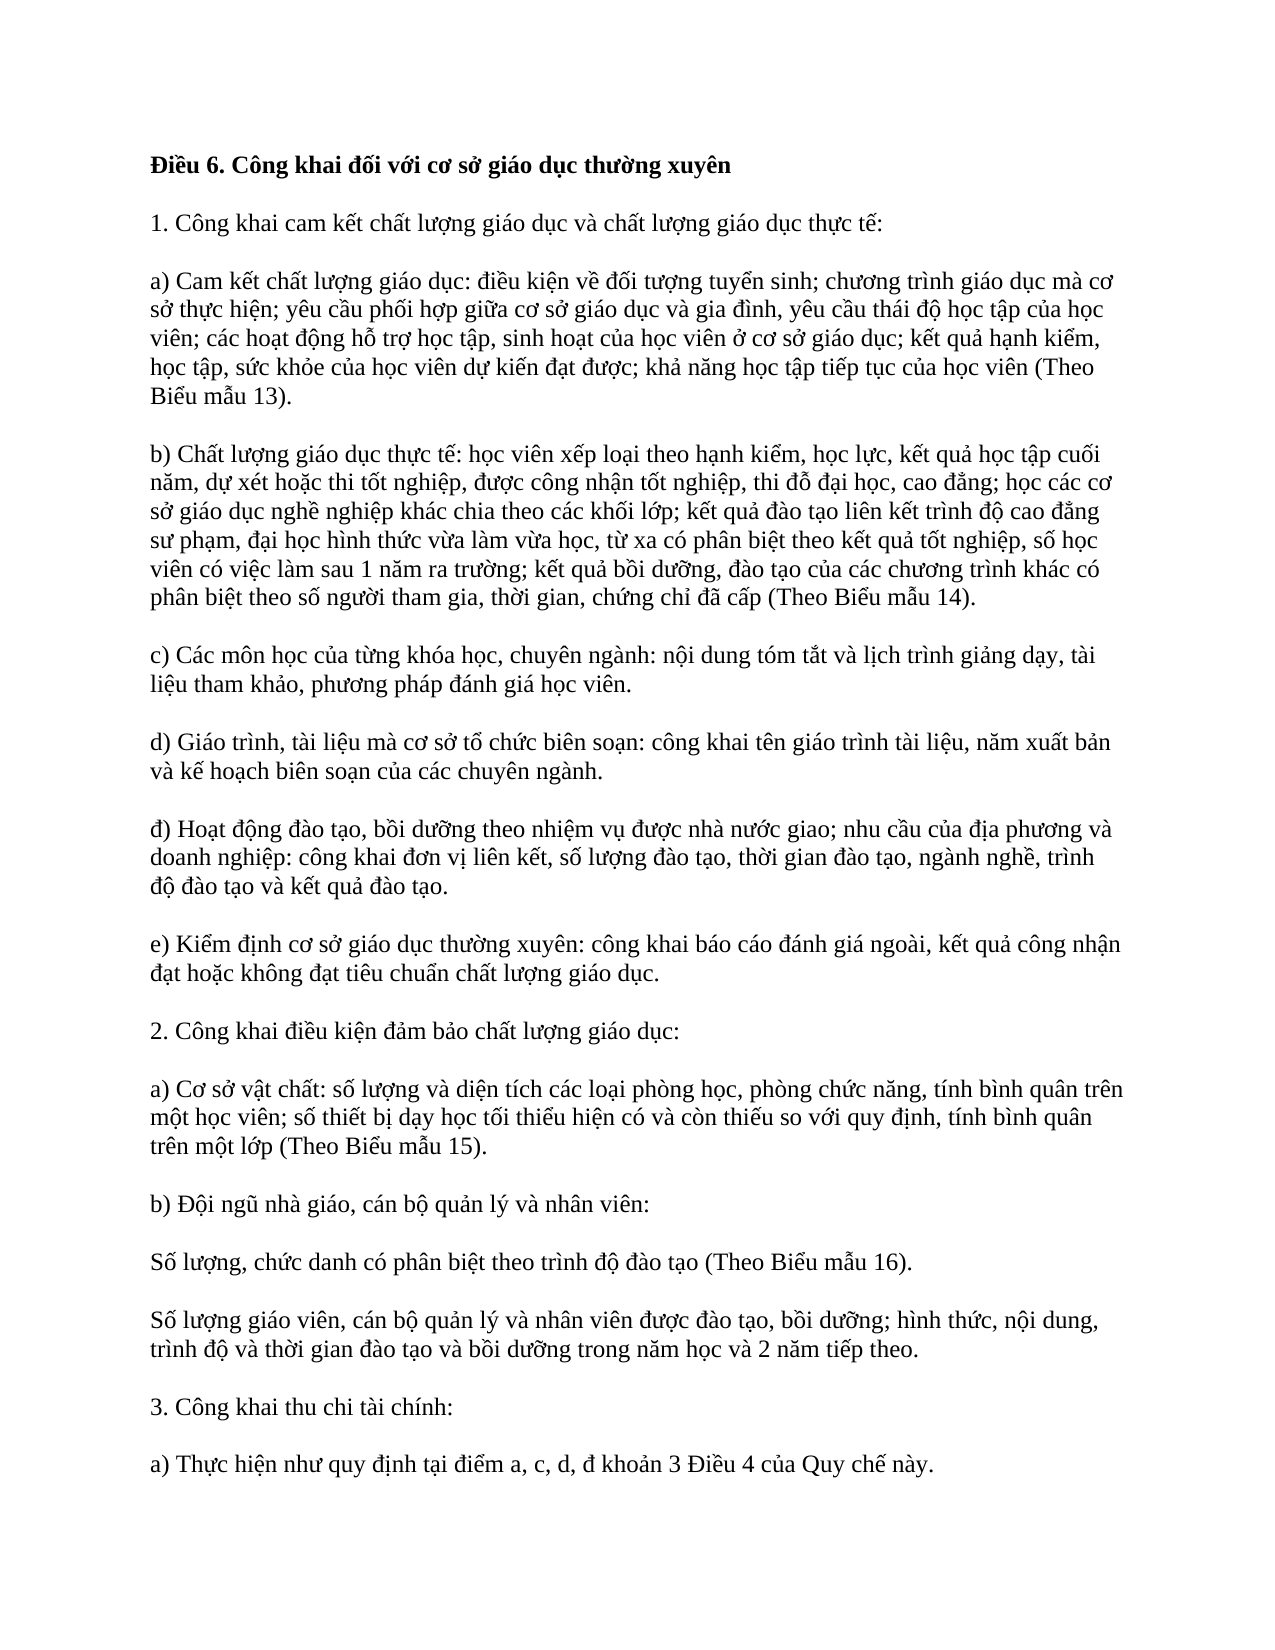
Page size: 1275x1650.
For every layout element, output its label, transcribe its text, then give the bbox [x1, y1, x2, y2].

text c) Các môn học của từng khóa học, chuyên ngành: nội dung tóm tắt và lịch trình giảng dạy, tài liệu tham khảo, phương pháp đánh giá học viên. [150, 640, 1125, 698]
text a) Cơ sở vật chất: số lượng và diện tích các loại phòng học, phòng chức năng, tính bình quân trên một học viên; số thiết bị dạy học tối thiểu hiện có và còn thiếu so với quy định, tính bình quân trên một lớp (Theo Biểu mẫu 15). [150, 1074, 1125, 1160]
text Số lượng, chức danh có phân biệt theo trình độ đào tạo (Theo Biểu mẫu 16). [150, 1247, 1125, 1276]
text b) Đội ngũ nhà giáo, cán bộ quản lý và nhân viên: [150, 1189, 1125, 1218]
text d) Giáo trình, tài liệu mà cơ sở tổ chức biên soạn: công khai tên giáo trình tài liệu, năm xuất bản và kế hoạch biên soạn của các chuyên ngành. [150, 727, 1125, 784]
text e) Kiểm định cơ sở giáo dục thường xuyên: công khai báo cáo đánh giá ngoài, kết quả công nhận đạt hoặc không đạt tiêu chuẩn chất lượng giáo dục. [150, 929, 1125, 987]
text 3. Công khai thu chi tài chính: [150, 1392, 1125, 1420]
text a) Thực hiện như quy định tại điểm a, c, d, đ khoản 3 Điều 4 của Quy chế này. [150, 1449, 1125, 1478]
text 1. Công khai cam kết chất lượng giáo dục và chất lượng giáo dục thực tế: [150, 208, 1125, 237]
text đ) Hoạt động đào tạo, bồi dưỡng theo nhiệm vụ được nhà nước giao; nhu cầu của địa phương và doanh nghiệp: công khai đơn vị liên kết, số lượng đào tạo, thời gian đào tạo, ngành nghề, trình độ đào tạo và kết quả đào tạo. [150, 814, 1125, 900]
text b) Chất lượng giáo dục thực tế: học viên xếp loại theo hạnh kiểm, học lực, kết quả học tập cuối năm, dự xét hoặc thi tốt nghiệp, được công nhận tốt nghiệp, thi đỗ đại học, cao đẳng; học các cơ sở giáo dục nghề nghiệp khác chia theo các khối lớp; kết quả đào tạo liên kết trình độ cao đẳng sư phạm, đại học hình thức vừa làm vừa học, từ xa có phân biệt theo kết quả tốt nghiệp, số học viên có việc làm sau 1 năm ra trường; kết quả bồi dưỡng, đào tạo của các chương trình khác có phân biệt theo số người tham gia, thời gian, chứng chỉ đã cấp (Theo Biểu mẫu 14). [150, 439, 1125, 611]
text Điều 6. Công khai đối với cơ sở giáo dục thường xuyên [150, 150, 1125, 179]
text Số lượng giáo viên, cán bộ quản lý và nhân viên được đào tạo, bồi dưỡng; hình thức, nội dung, trình độ và thời gian đào tạo và bồi dưỡng trong năm học và 2 năm tiếp theo. [150, 1305, 1125, 1362]
text a) Cam kết chất lượng giáo dục: điều kiện về đối tượng tuyển sinh; chương trình giáo dục mà cơ sở thực hiện; yêu cầu phối hợp giữa cơ sở giáo dục và gia đình, yêu cầu thái độ học tập của học viên; các hoạt động hỗ trợ học tập, sinh hoạt của học viên ở cơ sở giáo dục; kết quả hạnh kiểm, học tập, sức khỏe của học viên dự kiến đạt được; khả năng học tập tiếp tục của học viên (Theo Biểu mẫu 13). [150, 266, 1125, 409]
text 2. Công khai điều kiện đảm bảo chất lượng giáo dục: [150, 1016, 1125, 1044]
